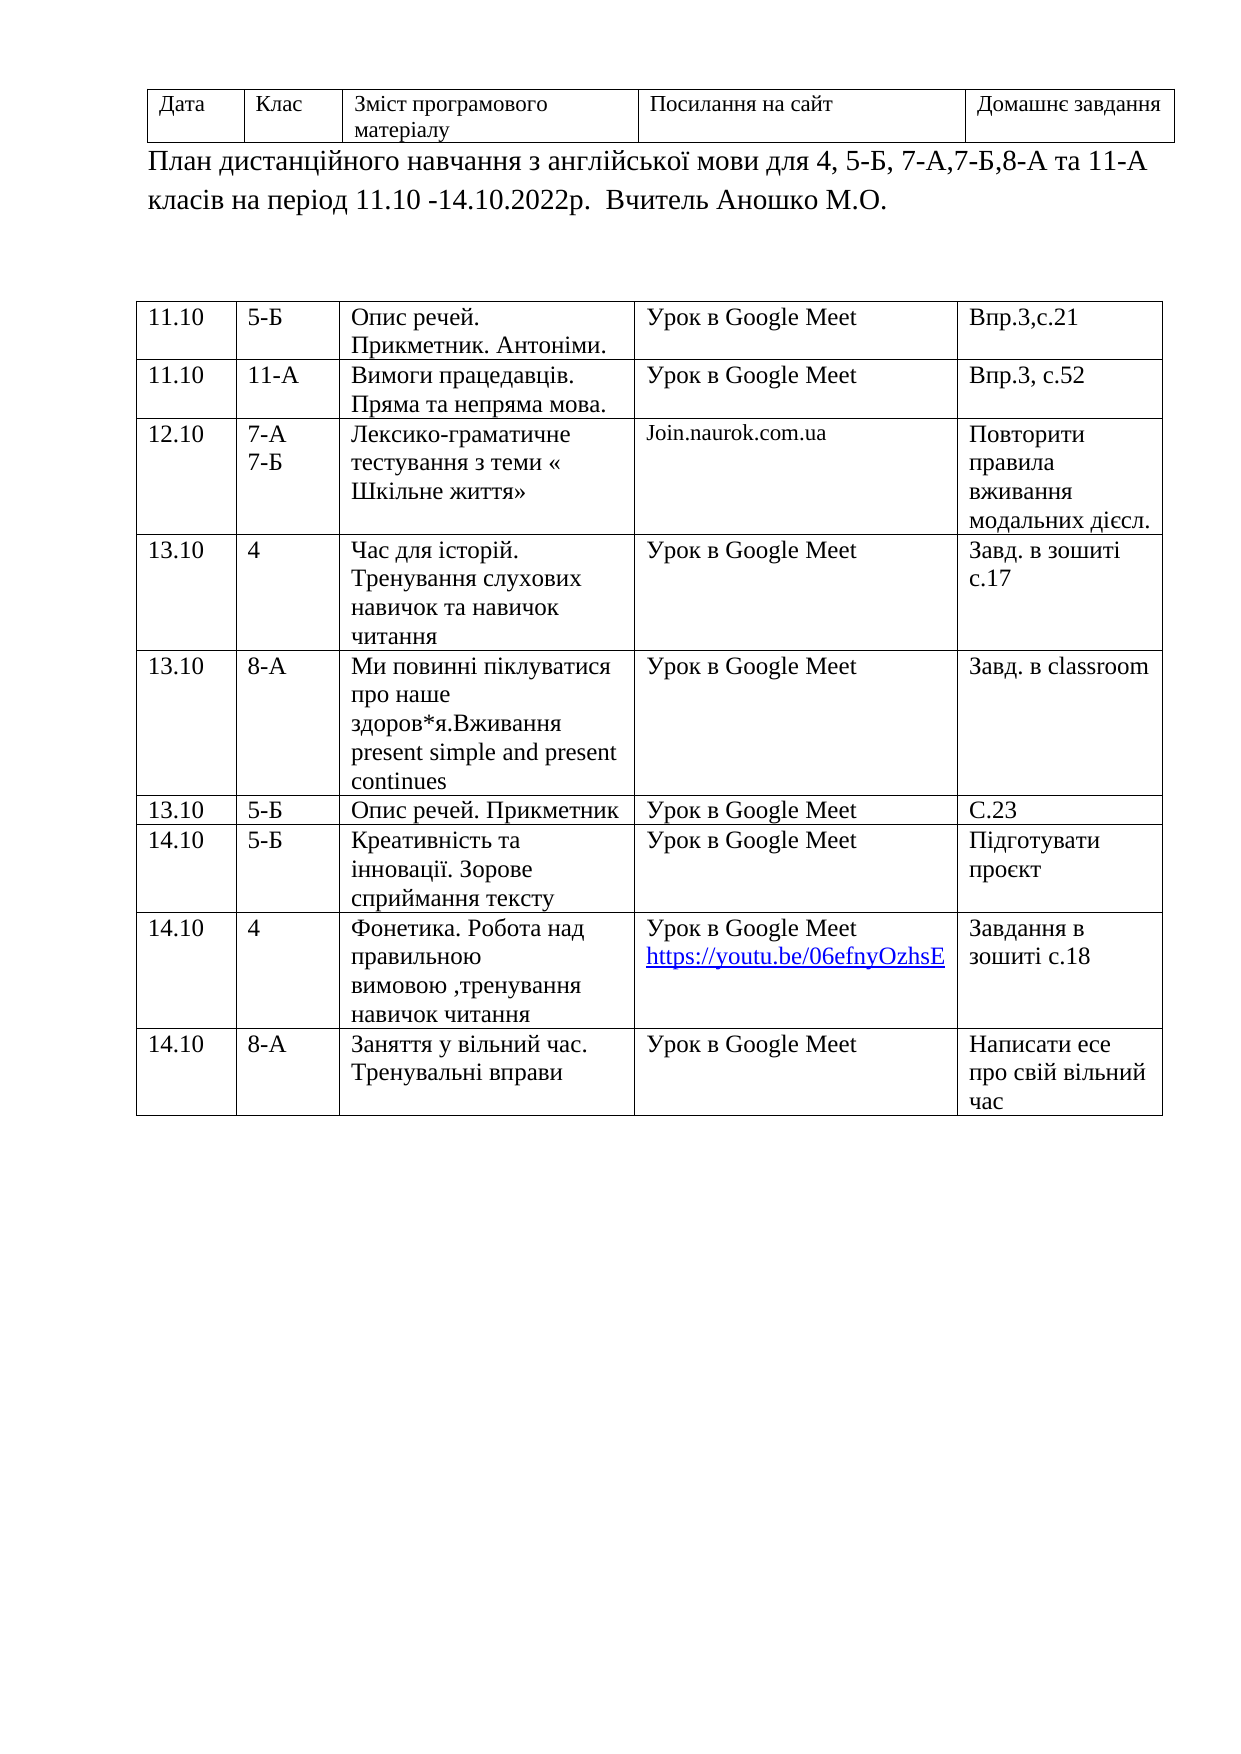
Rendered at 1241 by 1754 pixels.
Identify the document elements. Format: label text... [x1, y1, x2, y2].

table_cell 4 [237, 913, 339, 1028]
table_cell С.23 [958, 796, 1162, 824]
table_header Домашнє завдання [966, 90, 1174, 142]
table_cell Впр.3, с.52 [958, 360, 1162, 418]
table_cell Завд. в зошиті с.17 [958, 535, 1162, 650]
table_header Впр.3,с.21 [958, 302, 1162, 359]
table_cell 11.10 [137, 360, 236, 418]
table_cell 13.10 [137, 535, 236, 650]
table_cell Урок в Google Meet [635, 825, 957, 912]
table_cell Завд. в classroom [958, 651, 1162, 794]
table_header Зміст програмового матеріалу [343, 90, 638, 142]
table_cell 11-А [237, 360, 339, 418]
table_cell Підготувати проєкт [958, 825, 1162, 912]
table_cell 14.10 [137, 1029, 236, 1115]
table_header Посилання на сайт [639, 90, 965, 142]
table_cell Урок в Google Meet [635, 796, 957, 824]
table_cell Лексико-граматичне тестування з теми « Шкільне життя» [340, 419, 634, 534]
table_cell 12.10 [137, 419, 236, 534]
table_cell 5-Б [237, 825, 339, 912]
table_cell Урок в Google Meet [635, 651, 957, 794]
table_cell Join.naurok.com.ua [635, 419, 957, 534]
table_cell Урок в Google Meet [635, 1029, 957, 1115]
table_header Опис речей. Прикметник. Антоніми. [340, 302, 634, 359]
table_cell Повторити правила вживання модальних дієсл. [958, 419, 1162, 534]
table_cell Завдання в зошиті с.18 [958, 913, 1162, 1028]
table_cell Заняття у вільний час. Тренувальні вправи [340, 1029, 634, 1115]
table_cell 7-А 7-Б [237, 419, 339, 534]
table_cell 8-А [237, 651, 339, 794]
text План дистанційного навчання з англійської мови для 4, 5-Б, 7-А,7-Б,8-А та 11-А класів на період 11.10 -14.10.2022р. Вчитель Аношко М.О. [148, 143, 1152, 215]
table_header 11.10 [137, 302, 236, 359]
table_cell 8-А [237, 1029, 339, 1115]
table_header Дата [148, 90, 244, 142]
table_cell 4 [237, 535, 339, 650]
table_cell Урок в Google Meet [635, 360, 957, 418]
table_header Клас [245, 90, 342, 142]
table_cell 13.10 [137, 651, 236, 794]
table_cell Час для історій. Тренування слухових навичок та навичок читання [340, 535, 634, 650]
table_header 5-Б [237, 302, 339, 359]
table_cell 14.10 [137, 825, 236, 912]
table_cell Урок в Google Meet [635, 535, 957, 650]
table_header Урок в Google Meet [635, 302, 957, 359]
table_cell Опис речей. Прикметник [340, 796, 634, 824]
table_cell Креативність та інновації. Зорове сприймання тексту [340, 825, 634, 912]
table_cell 14.10 [137, 913, 236, 1028]
table_cell Урок в Google Meet https://youtu.be/06efnyOzhsE [635, 913, 957, 1028]
table_cell Написати есе про свій вільний час [958, 1029, 1162, 1115]
table_cell Ми повинні піклуватися про наше здоров*я.Вживання present simple and present continues [340, 651, 634, 794]
table_cell Вимоги працедавців. Пряма та непряма мова. [340, 360, 634, 418]
table_cell 5-Б [237, 796, 339, 824]
table_cell 13.10 [137, 796, 236, 824]
table_cell Фонетика. Робота над правильною вимовою ,тренування навичок читання [340, 913, 634, 1028]
